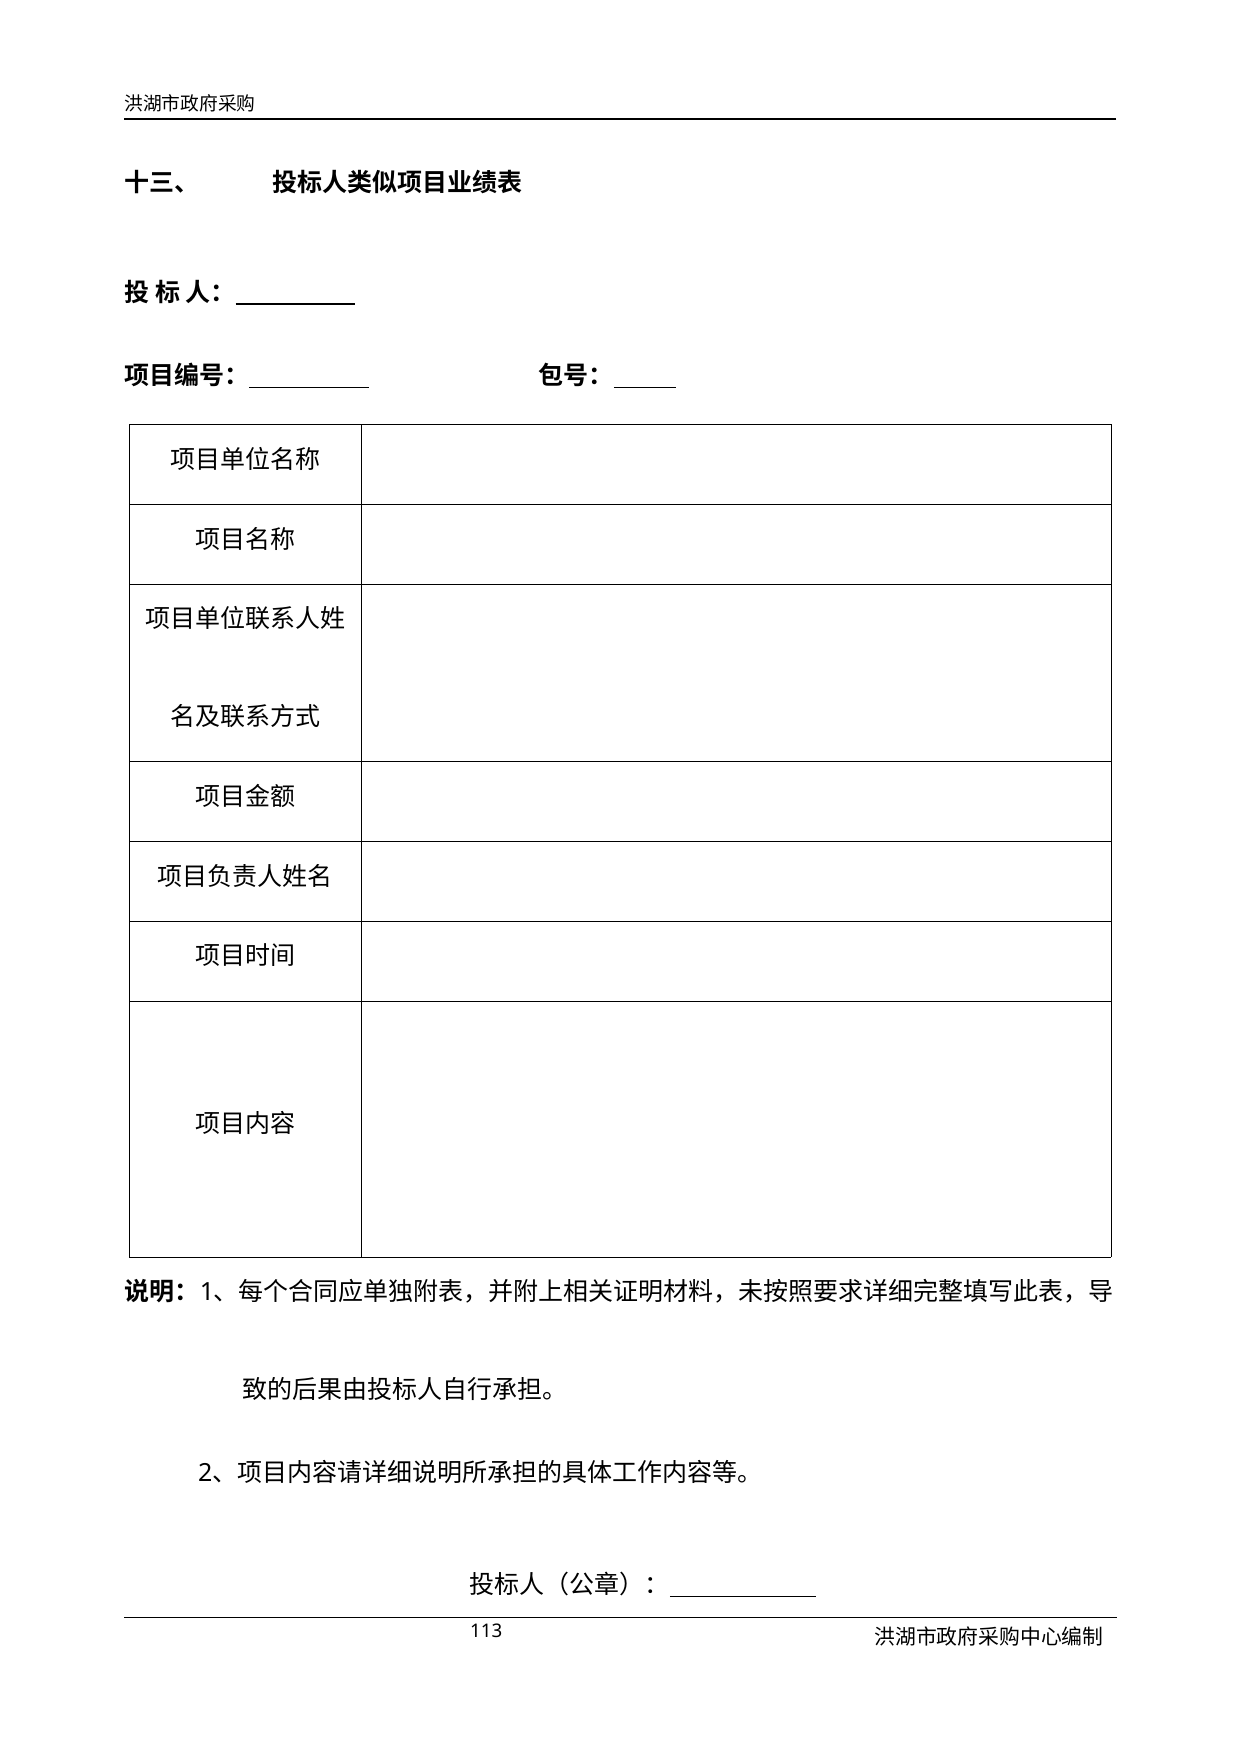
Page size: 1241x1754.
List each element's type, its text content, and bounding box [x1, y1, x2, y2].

table_header [362, 425, 1111, 504]
subtitle 投标人类似项目业绩表 [124, 148, 1116, 213]
table_cell 项目名称 [130, 505, 361, 584]
table_cell [362, 762, 1111, 841]
table_cell 项目单位联系人姓名及联系方式 [130, 585, 361, 761]
table_cell [362, 1002, 1111, 1257]
table_cell 项目负责人姓名 [130, 842, 361, 921]
table_cell [362, 585, 1111, 761]
table_cell 项目时间 [130, 922, 361, 1001]
text 2、项目内容请详细说明所承担的具体工作内容等。 [124, 1438, 1116, 1503]
table_cell [362, 842, 1111, 921]
table_cell 项目内容 [130, 1002, 361, 1257]
table_header 项目单位名称 [130, 425, 361, 504]
text 项目编号： 包号： [124, 341, 1116, 406]
text 投标人（公章）： [124, 1550, 1116, 1615]
table_cell [362, 505, 1111, 584]
text 投 标 人： [124, 258, 1116, 323]
table_cell 项目金额 [130, 762, 361, 841]
text 说明：1、每个合同应单独附表，并附上相关证明材料，未按照要求详细完整填写此表，导致的后果由投标人自行承担。 [124, 1257, 1116, 1420]
table_cell [362, 922, 1111, 1001]
